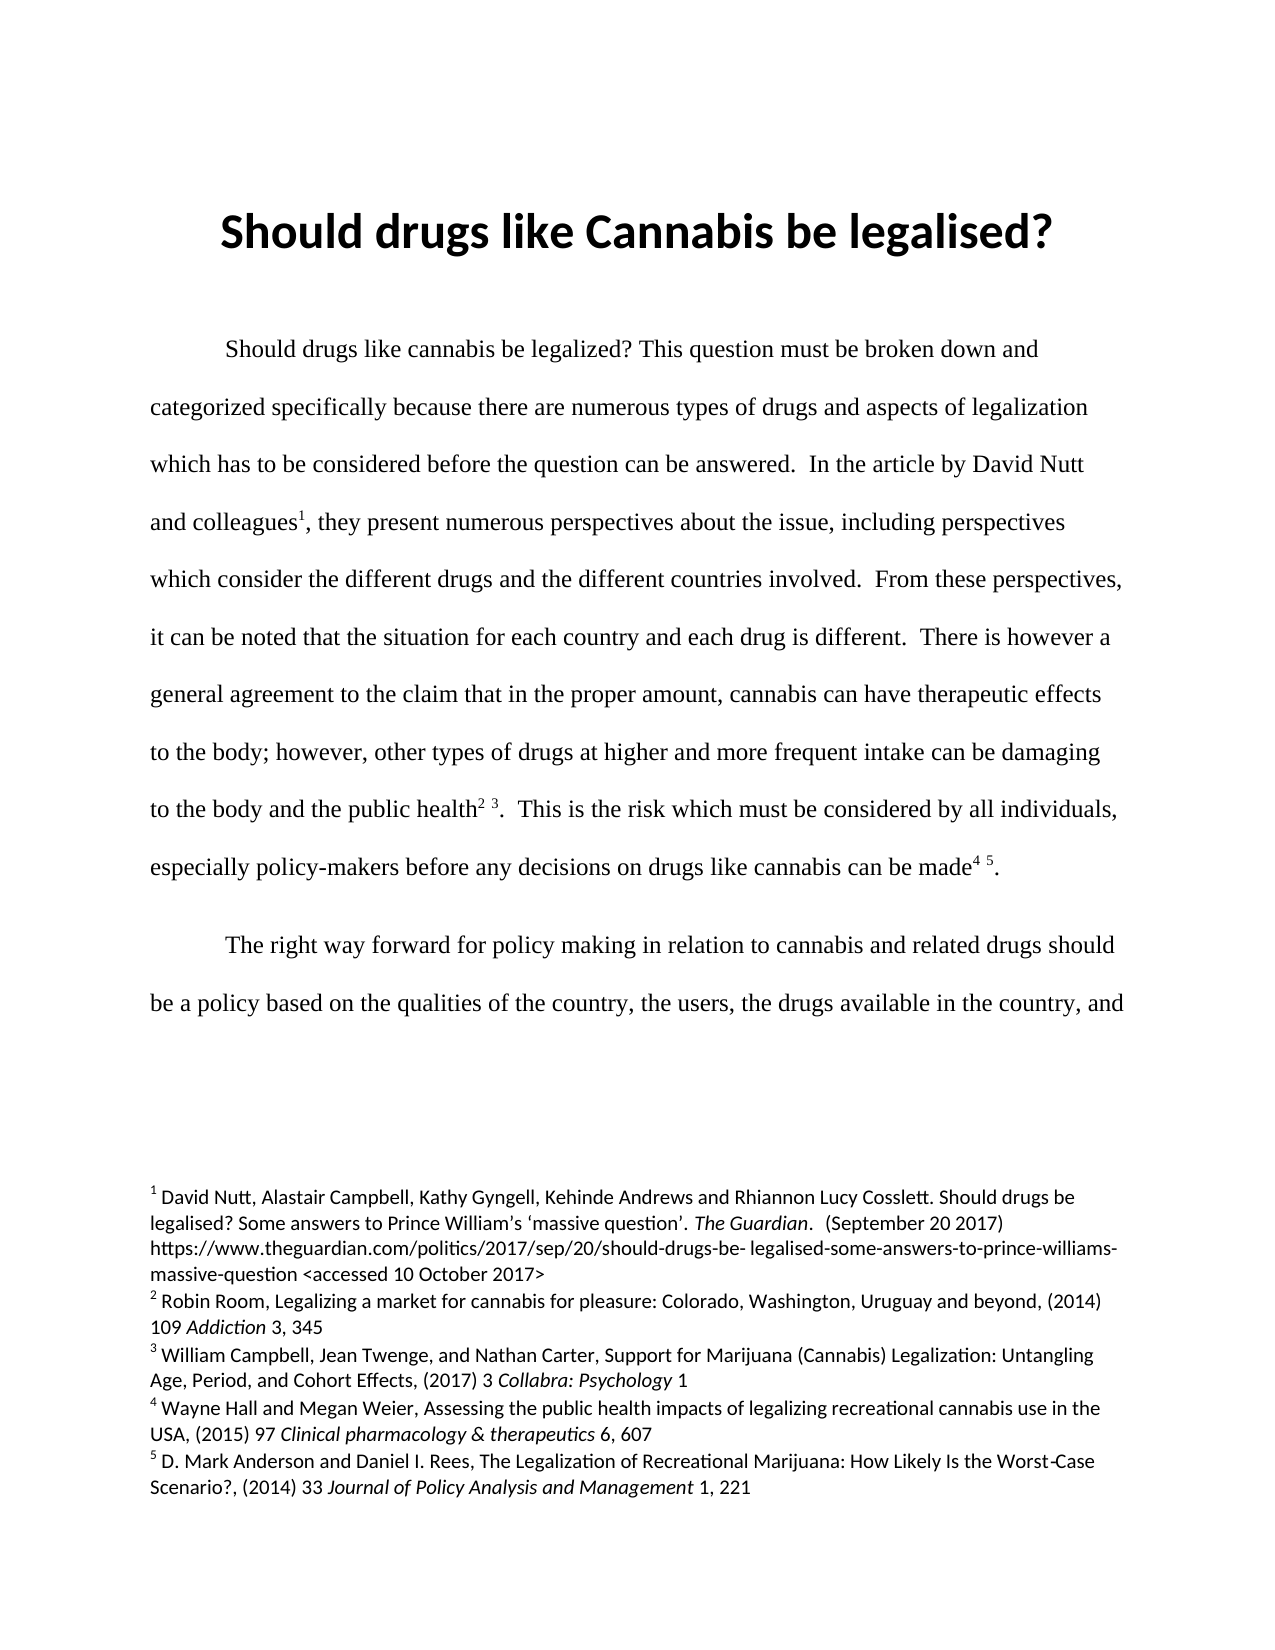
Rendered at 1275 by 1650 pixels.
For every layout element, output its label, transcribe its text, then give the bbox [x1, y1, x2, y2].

subtitle Should drugs like Cannabis be legalised? [150, 200, 1125, 261]
text The right way forward for policy making in relation to cannabis and related drugs should be a policy based on the qualities of the country, the users, the drugs available in the country, and the extent of the drug trade in the country . The right policy must not prevent the use of drugs like cannabis where therapeutic benefits can be gained. However, it should also be a policy which is prohibitive towards dangers drugs like crystal methamphetamine which are very much damaging to the user and to society. The policy must also be based on the present narcotics situation in the country and must be a policy which can match the current developments in technology as well as the drug trade. The Portugal policy for instance may not work as well for a country like the Philippines where the primary drug of choice is crystal methamphetamine or ‘shabu’ and beating this drug habit has been considered difficult as it primarily attacks and destroys the central nervous system. These are the nuances for each country which have to be considered before any effective policy on drugs can be planned or implemented. Policies should consider such nuances in order to secure effective policies or mandates against drugs. [150, 930, 1125, 1017]
text Should drugs like cannabis be legalized? This question must be broken down and categorized specifically because there are numerous types of drugs and aspects of legalization which has to be considered before the question can be answered. In the article by David Nutt and colleagues, they present numerous perspectives about the issue, including perspectives which consider the different drugs and the different countries involved. From these perspectives, it can be noted that the situation for each country and each drug is different. There is however a general agreement to the claim that in the proper amount, cannabis can have therapeutic effects to the body; however, other types of drugs at higher and more frequent intake can be damaging to the body and the public health . This is the risk which must be considered by all individuals, especially policy-makers before any decisions on drugs like cannabis can be made . [150, 334, 1125, 881]
